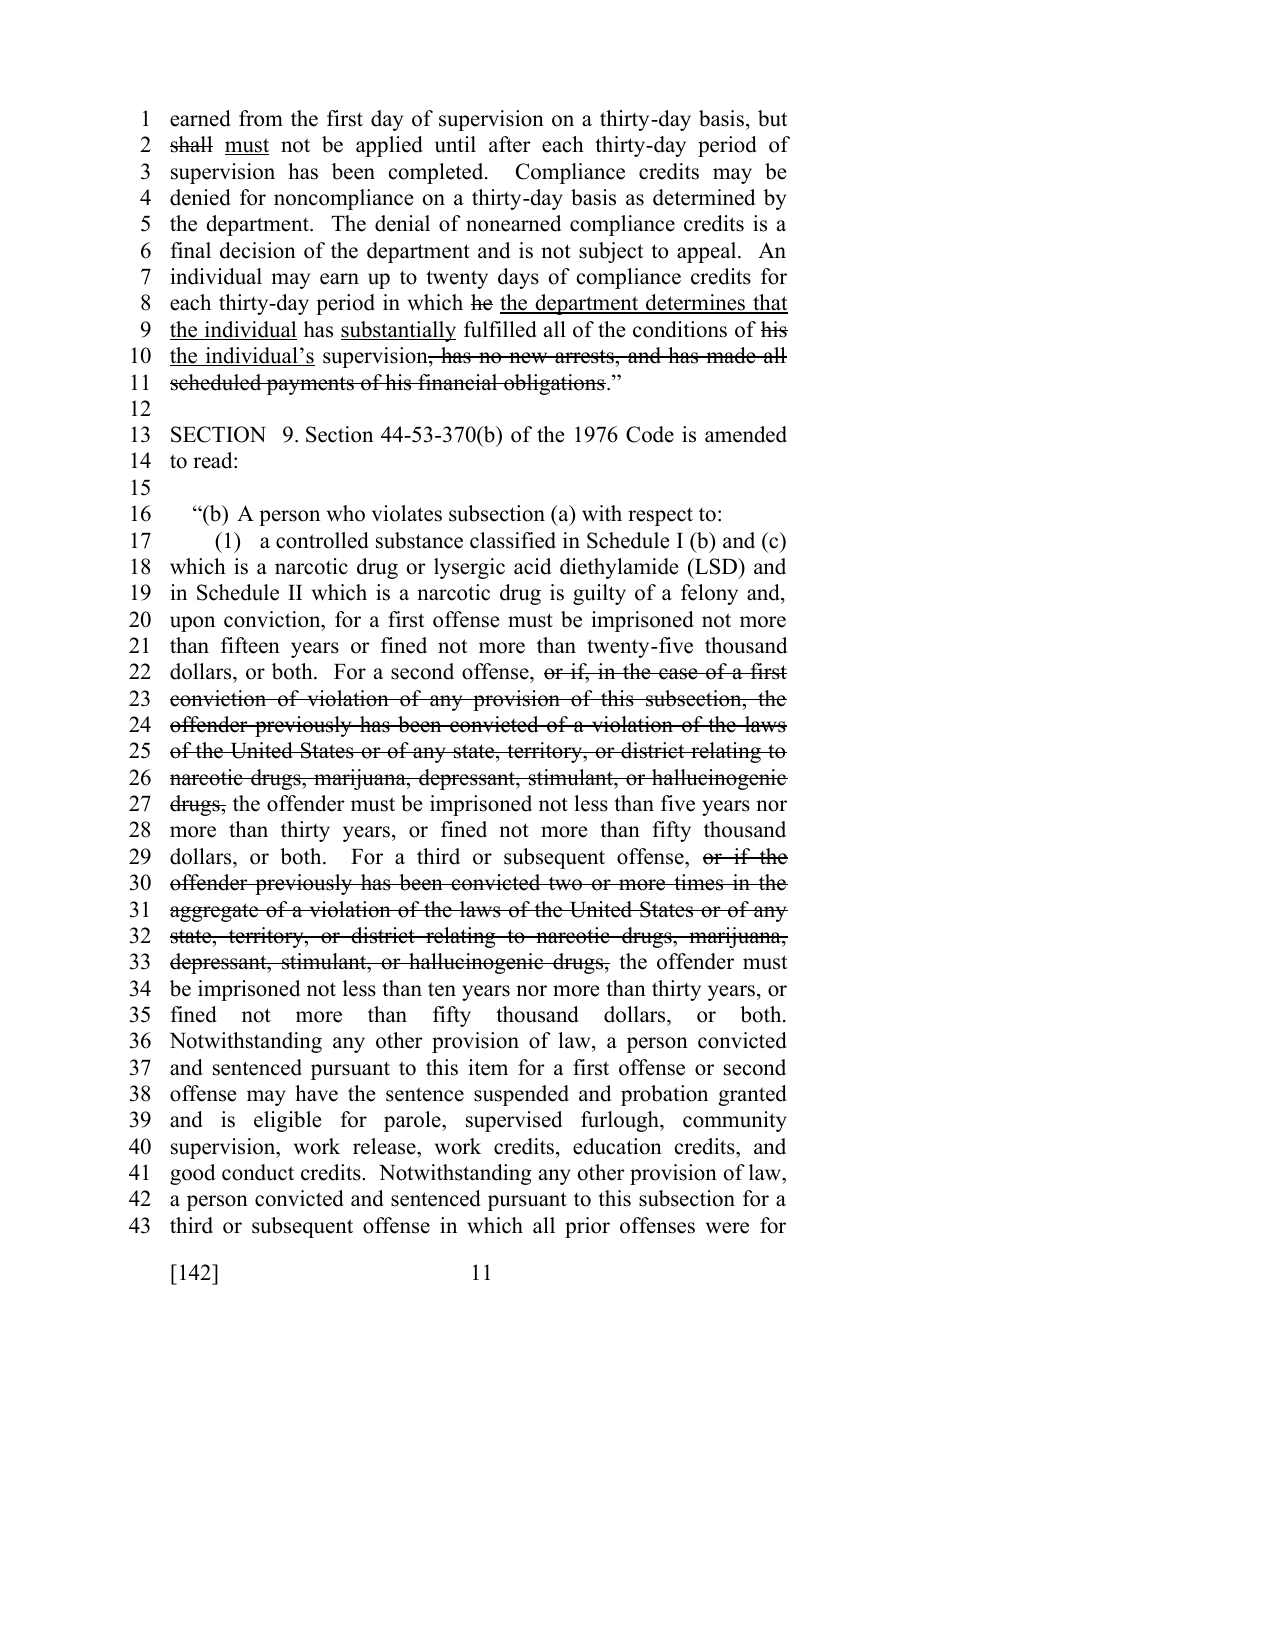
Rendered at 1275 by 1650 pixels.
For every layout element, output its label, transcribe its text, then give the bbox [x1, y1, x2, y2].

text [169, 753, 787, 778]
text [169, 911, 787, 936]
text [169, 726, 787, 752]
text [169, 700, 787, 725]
text “(b) A person who violates subsection (a) with respect to: [169, 500, 787, 527]
text SECTION 9. Section 44-53-370(b) of the 1976 Code is amended to read: [169, 421, 787, 474]
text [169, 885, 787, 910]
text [169, 937, 787, 1238]
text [169, 105, 787, 395]
